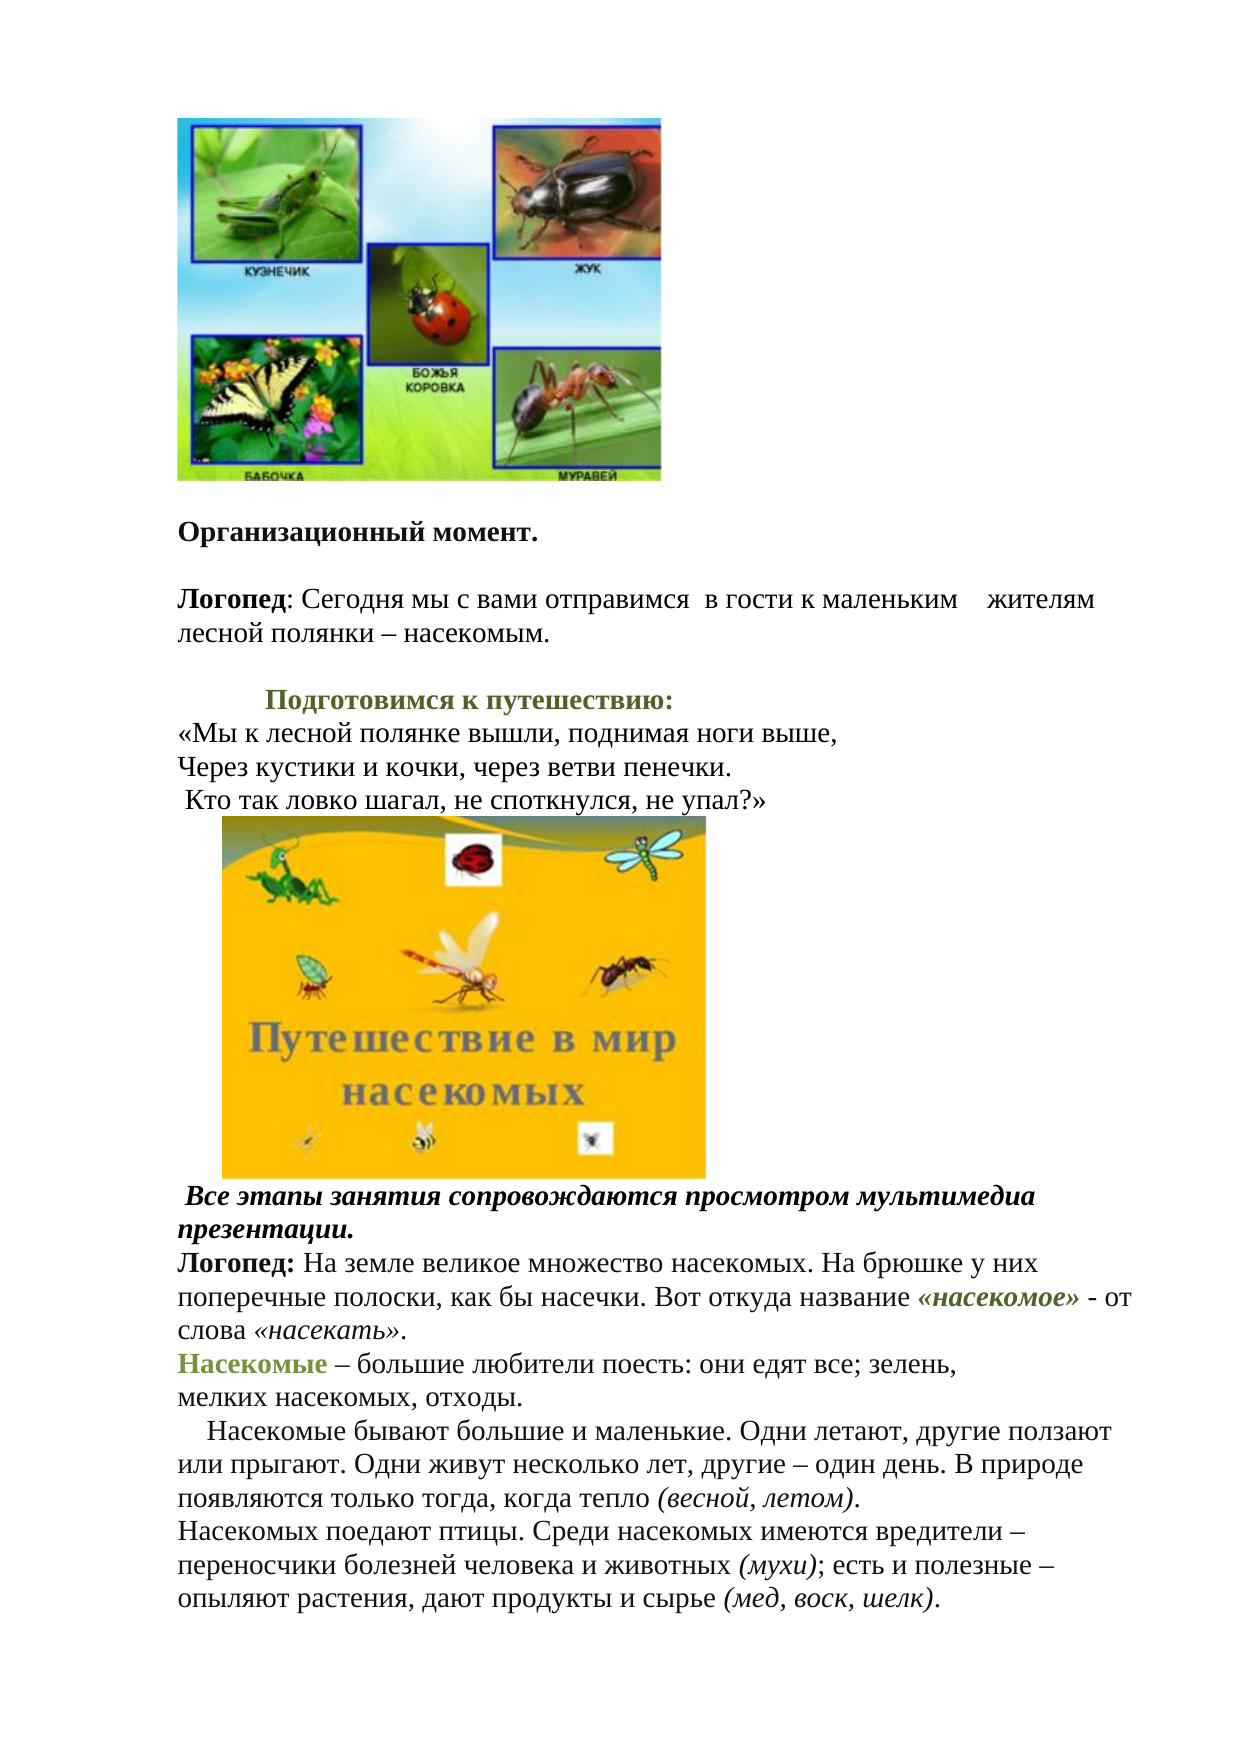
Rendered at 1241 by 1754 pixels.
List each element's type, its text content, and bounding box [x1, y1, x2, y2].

text Все этапы занятия сопровождаются просмотром мультимедиа презентации. [177, 1178, 1152, 1245]
text Насекомые бывают большие и маленькие. Одни летают, другие ползают или прыгают. Одни живут несколько лет, другие – один день. В природе появляются только тогда, когда тепло (весной, летом). [177, 1413, 1152, 1513]
text Логопед: На земле великое множество насекомых. На брюшке у них поперечные полоски, как бы насечки. Вот откуда название «насекомое» - от слова «насекать». [177, 1245, 1152, 1346]
picture [177, 118, 662, 481]
text «Мы к лесной полянке вышли, поднимая ноги выше, [177, 715, 1152, 749]
text Подготовимся к путешествию: [177, 682, 1152, 715]
picture [222, 816, 707, 1179]
text Через кустики и кочки, через ветви пенечки. [177, 749, 1152, 782]
text Логопед: Сегодня мы с вами отправимся в гости к маленьким жителям лесной полянки – насекомым. [177, 581, 1152, 648]
text Насекомых поедают птицы. Среди насекомых имеются вредители – переносчики болезней человека и животных (мухи); есть и полезные – опыляют растения, дают продукты и сырье (мед, воск, шелк). [177, 1513, 1152, 1614]
text Кто так ловко шагал, не споткнулся, не упал?» [177, 782, 1152, 816]
text Насекомые – большие любители поесть: они едят все; зелень, мелких насекомых, отходы. [177, 1346, 1152, 1413]
text Организационный момент. [177, 514, 1152, 548]
